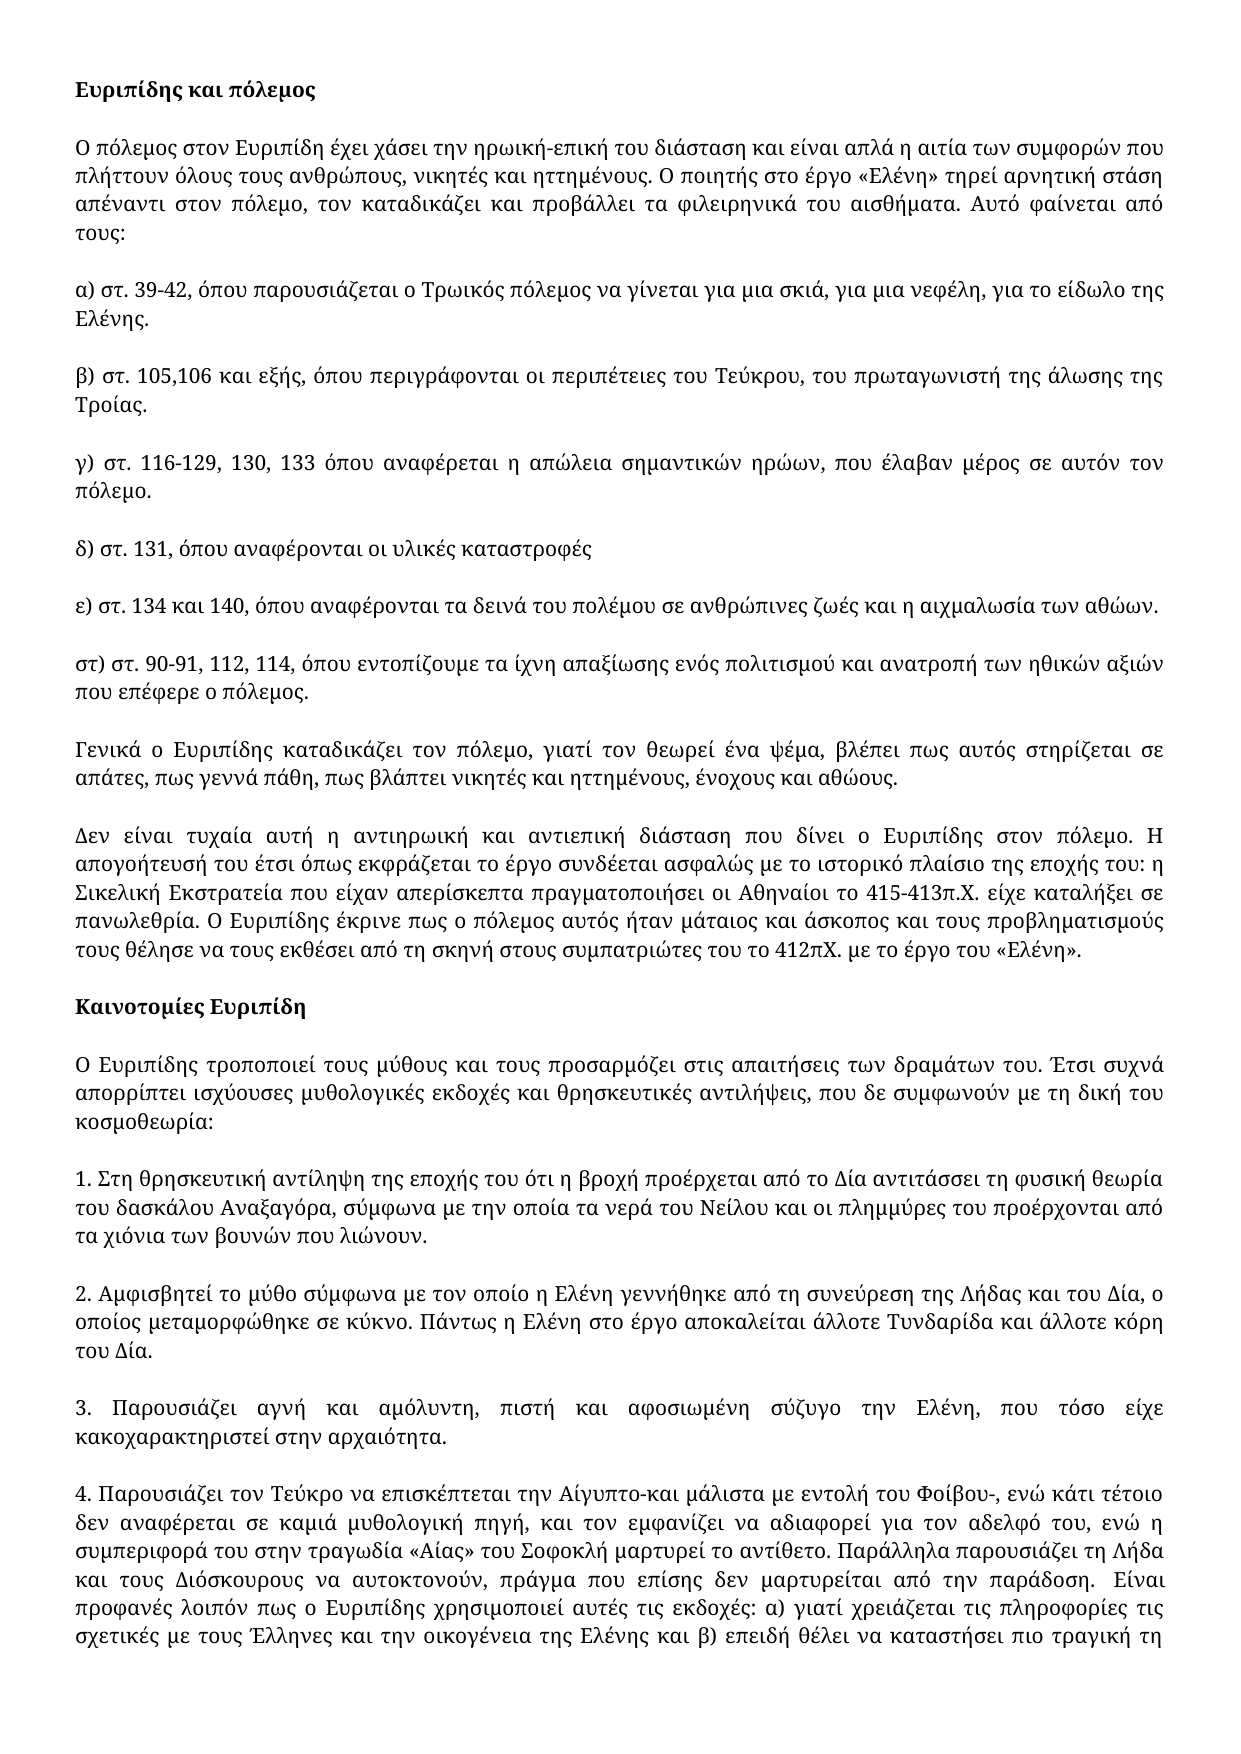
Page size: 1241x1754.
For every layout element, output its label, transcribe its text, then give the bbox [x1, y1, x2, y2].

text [75, 1479, 1165, 1650]
text Ευριπίδης και πόλεμος [75, 75, 1165, 103]
text γ) στ. 116-129, 130, 133 όπου αναφέρεται η απώλεια σημαντικών ηρώων, που έλαβαν μέρος σε αυτόν τον πόλεμο. [75, 448, 1165, 504]
text 2. Αμφισβητεί το μύθο σύμφωνα με τον οποίο η Ελένη γεννήθηκε από τη συνεύρεση της Λήδας και του Δία, ο οποίος μεταμορφώθηκε σε κύκνο. Πάντως η Ελένη στο έργο αποκαλείται άλλοτε Τυνδαρίδα και άλλοτε κόρη του Δία. [75, 1279, 1165, 1364]
text Γενικά ο Ευριπίδης καταδικάζει τον πόλεμο, γιατί τον θεωρεί ένα ψέμα, βλέπει πως αυτός στηρίζεται σε απάτες, πως γεννά πάθη, πως βλάπτει νικητές και ηττημένους, ένοχους και αθώους. [75, 735, 1165, 792]
text δ) στ. 131, όπου αναφέρονται οι υλικές καταστροφές [75, 534, 1165, 562]
text Καινοτομίες Ευριπίδη [75, 992, 1165, 1021]
text 3. Παρουσιάζει αγνή και αμόλυντη, πιστή και αφοσιωμένη σύζυγο την Ελένη, που τόσο είχε κακοχαρακτηριστεί στην αρχαιότητα. [75, 1393, 1165, 1450]
text Ο Ευριπίδης τροποποιεί τους μύθους και τους προσαρμόζει στις απαιτήσεις των δραμάτων του. Έτσι συχνά απορρίπτει ισχύουσες μυθολογικές εκδοχές και θρησκευτικές αντιλήψεις, που δε συμφωνούν με τη δική του κοσμοθεωρία: [75, 1050, 1165, 1135]
text α) στ. 39-42, όπου παρουσιάζεται ο Τρωικός πόλεμος να γίνεται για μια σκιά, για μια νεφέλη, για το είδωλο της Ελένης. [75, 276, 1165, 332]
text στ) στ. 90-91, 112, 114, όπου εντοπίζουμε τα ίχνη απαξίωσης ενός πολιτισμού και ανατροπή των ηθικών αξιών που επέφερε ο πόλεμος. [75, 649, 1165, 706]
text ε) στ. 134 και 140, όπου αναφέρονται τα δεινά του πολέμου σε ανθρώπινες ζωές και η αιχμαλωσία των αθώων. [75, 591, 1165, 620]
text Δεν είναι τυχαία αυτή η αντιηρωική και αντιεπική διάσταση που δίνει ο Ευριπίδης στον πόλεμο. Η απογοήτευσή του έτσι όπως εκφράζεται το έργο συνδέεται ασφαλώς με το ιστορικό πλαίσιο της εποχής του: η Σικελική Εκστρατεία που είχαν απερίσκεπτα πραγματοποιήσει οι Αθηναίοι το 415-413π.Χ. είχε καταλήξει σε πανωλεθρία. Ο Ευριπίδης έκρινε πως ο πόλεμος αυτός ήταν μάταιος και άσκοπος και τους προβληματισμούς τους θέλησε να τους εκθέσει από τη σκηνή στους συμπατριώτες του το 412πΧ. με το έργο του «Ελένη». [75, 821, 1165, 963]
text β) στ. 105,106 και εξής, όπου περιγράφονται οι περιπέτειες του Τεύκρου, του πρωταγωνιστή της άλωσης της Τροίας. [75, 362, 1165, 418]
text 1. Στη θρησκευτική αντίληψη της εποχής του ότι η βροχή προέρχεται από το Δία αντιτάσσει τη φυσική θεωρία του δασκάλου Αναξαγόρα, σύμφωνα με την οποία τα νερά του Νείλου και οι πλημμύρες του προέρχονται από τα χιόνια των βουνών που λιώνουν. [75, 1164, 1165, 1250]
text Ο πόλεμος στον Ευριπίδη έχει χάσει την ηρωική-επική του διάσταση και είναι απλά η αιτία των συμφορών που πλήττουν όλους τους ανθρώπους, νικητές και ηττημένους. Ο ποιητής στο έργο «Ελένη» τηρεί αρνητική στάση απέναντι στον πόλεμο, τον καταδικάζει και προβάλλει τα φιλειρηνικά του αισθήματα. Αυτό φαίνεται από τους: [75, 133, 1165, 246]
